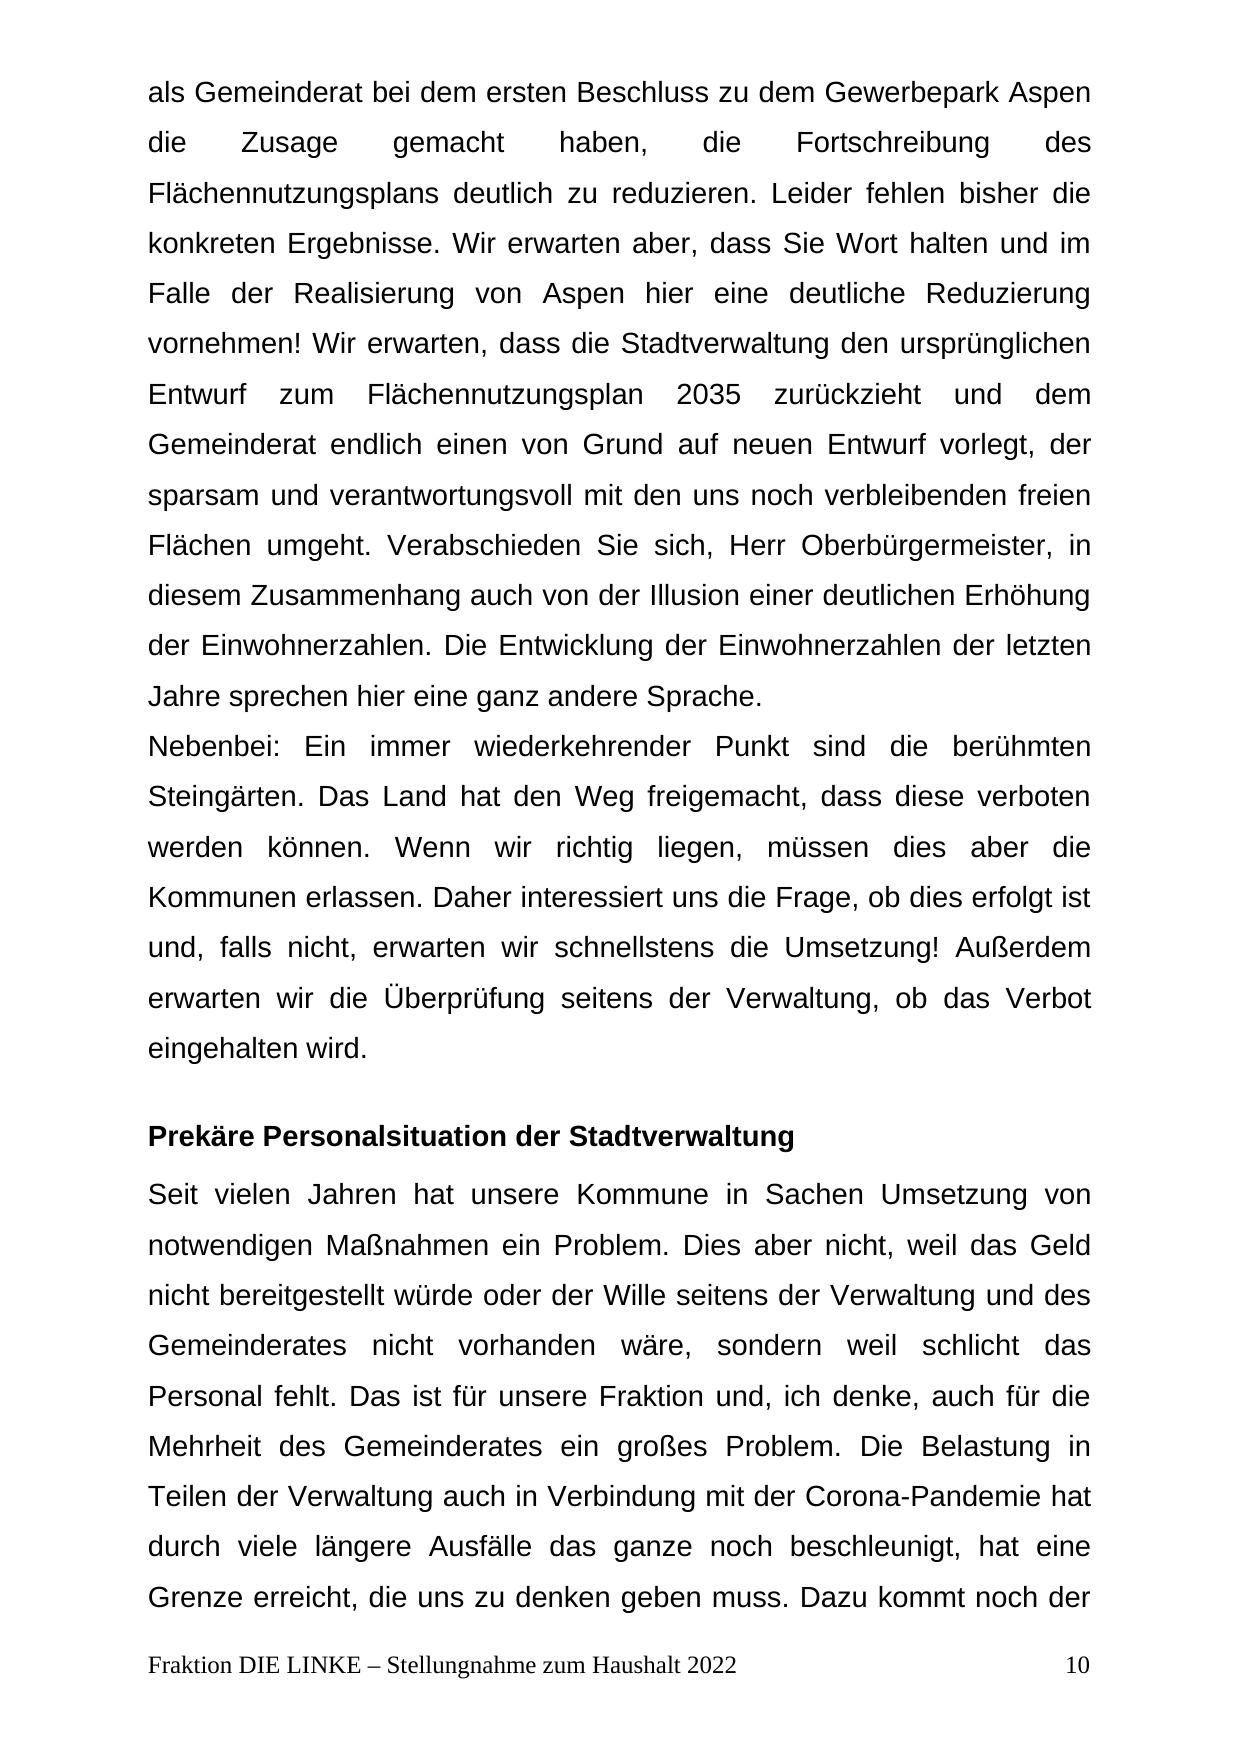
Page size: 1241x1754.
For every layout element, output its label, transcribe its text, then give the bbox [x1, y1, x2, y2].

text Prekäre Personalsituation der Stadtverwaltung [148, 1119, 1093, 1152]
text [148, 1177, 1093, 1613]
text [148, 75, 1093, 712]
text Nebenbei: Ein immer wiederkehrender Punkt sind die berühmten Steingärten. Das Land hat den Weg freigemacht, dass diese verboten werden können. Wenn wir richtig liegen, müssen dies aber die Kommunen erlassen. Daher interessiert uns die Frage, ob dies erfolgt ist und, falls nicht, erwarten wir schnellstens die Umsetzung! Außerdem erwarten wir die Überprüfung seitens der Verwaltung, ob das Verbot eingehalten wird. [148, 729, 1093, 1064]
